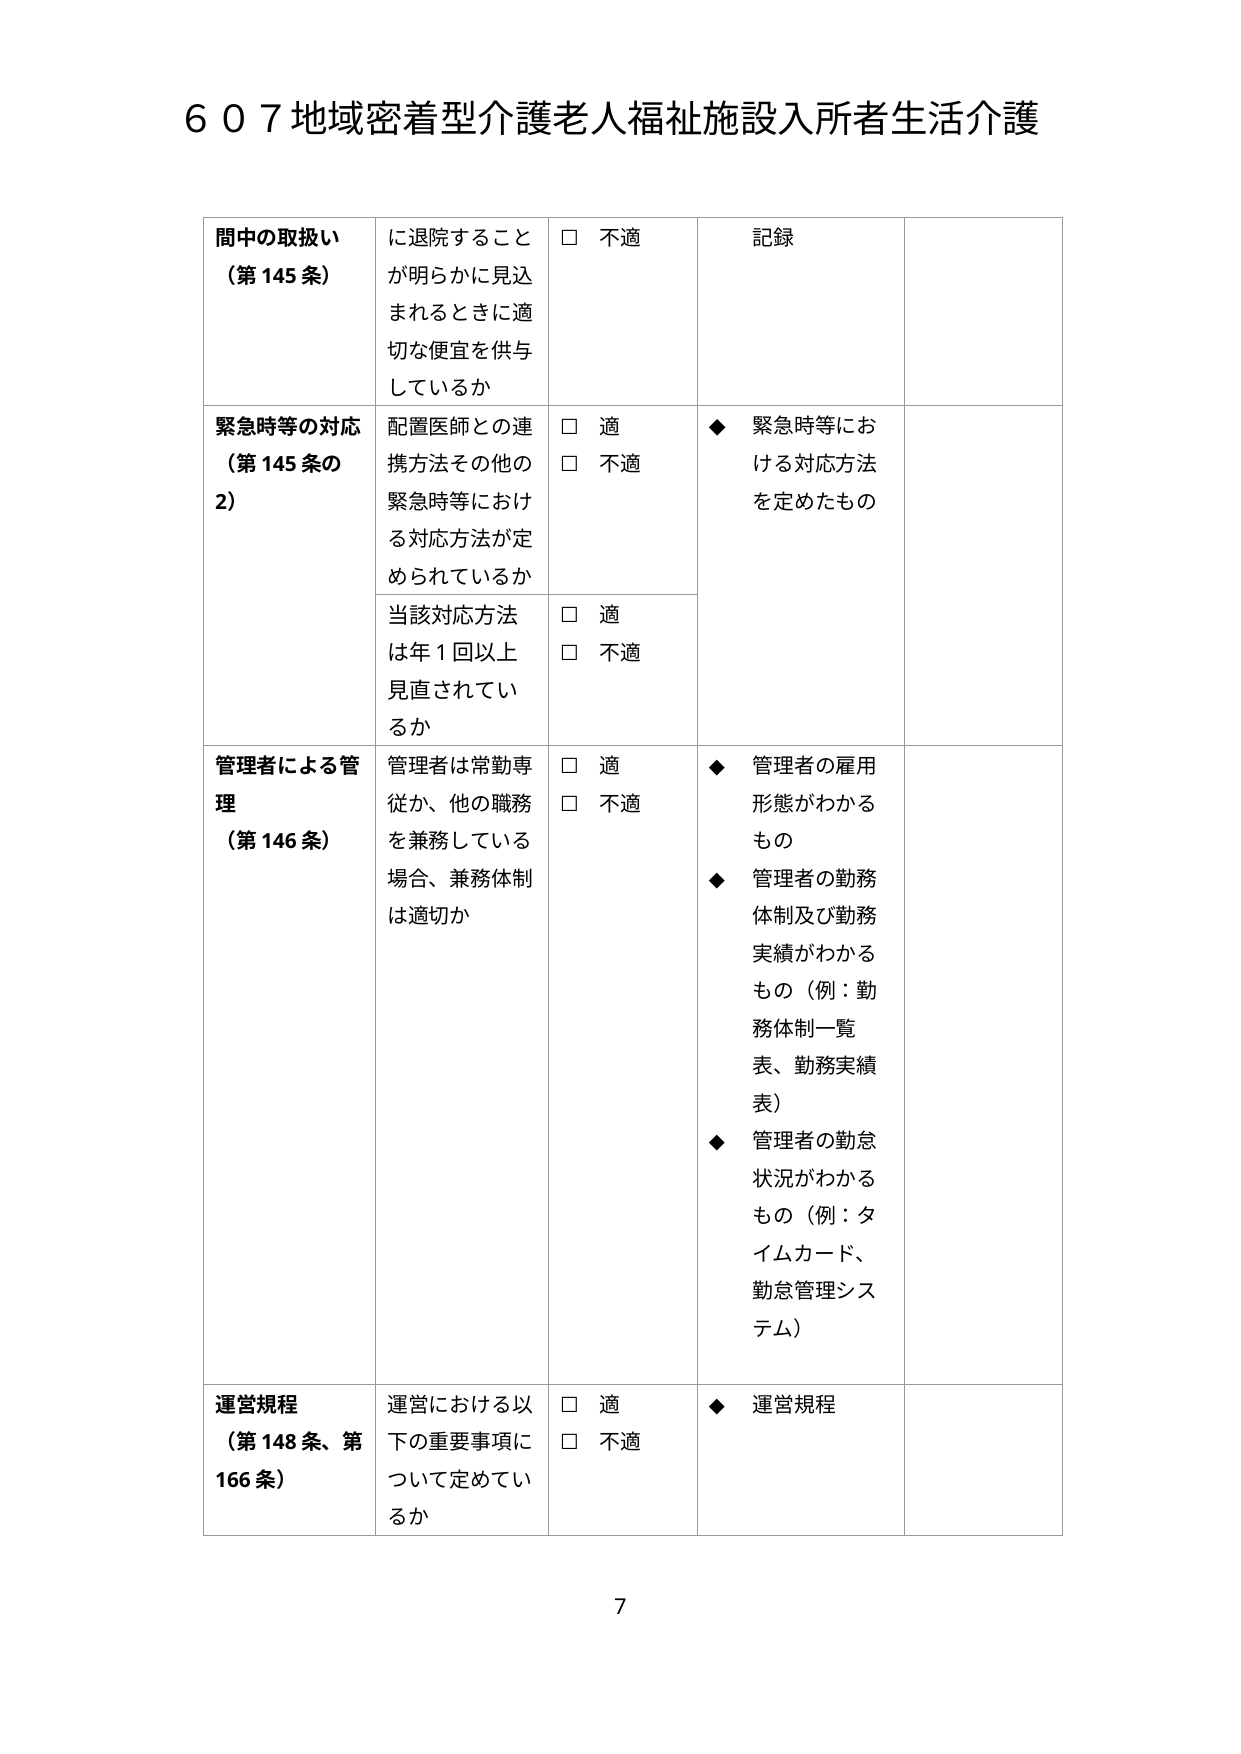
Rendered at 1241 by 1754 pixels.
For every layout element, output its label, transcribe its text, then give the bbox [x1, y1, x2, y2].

table_cell 配置医師との連携方法その他の緊急時等における対応方法が定められているか [376, 406, 548, 594]
table_cell 運営規程 （第148条、第166条） [204, 1385, 375, 1534]
table_cell 管理者の雇用形態がわかるもの 管理者の勤務体制及び勤務実績がわかるもの（例：勤務体制一覧表、勤務実績表） 管理者の勤怠状況がわかるもの（例：タイムカード、勤怠管理システム） [698, 746, 904, 1383]
table_cell [905, 218, 1062, 405]
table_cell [376, 1385, 548, 1534]
table_cell 緊急時等の対応 （第145条の2） [204, 406, 375, 745]
table_cell 適 不適 [549, 595, 697, 745]
table_cell 管理者は常勤専従か、他の職務を兼務している場合、兼務体制は適切か [376, 746, 548, 1383]
table_cell 適 不適 [549, 746, 697, 1383]
table_cell サービス提供記録 [698, 218, 904, 405]
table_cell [376, 218, 548, 405]
table_cell 適 不適 [549, 218, 697, 405]
table_cell [905, 746, 1062, 1383]
table_cell 当該対応方法は年1回以上見直されているか [376, 595, 548, 745]
table_cell [905, 406, 1062, 745]
table_cell 管理者による管理 （第146条） [204, 746, 375, 1383]
table_cell 適 不適 [549, 406, 697, 594]
table_cell [905, 1385, 1062, 1534]
table_cell 運営規程 [698, 1385, 904, 1534]
table_cell 適 不適 [549, 1385, 697, 1534]
table_cell 緊急時等における対応方法を定めたもの [698, 406, 904, 745]
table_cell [204, 218, 375, 405]
